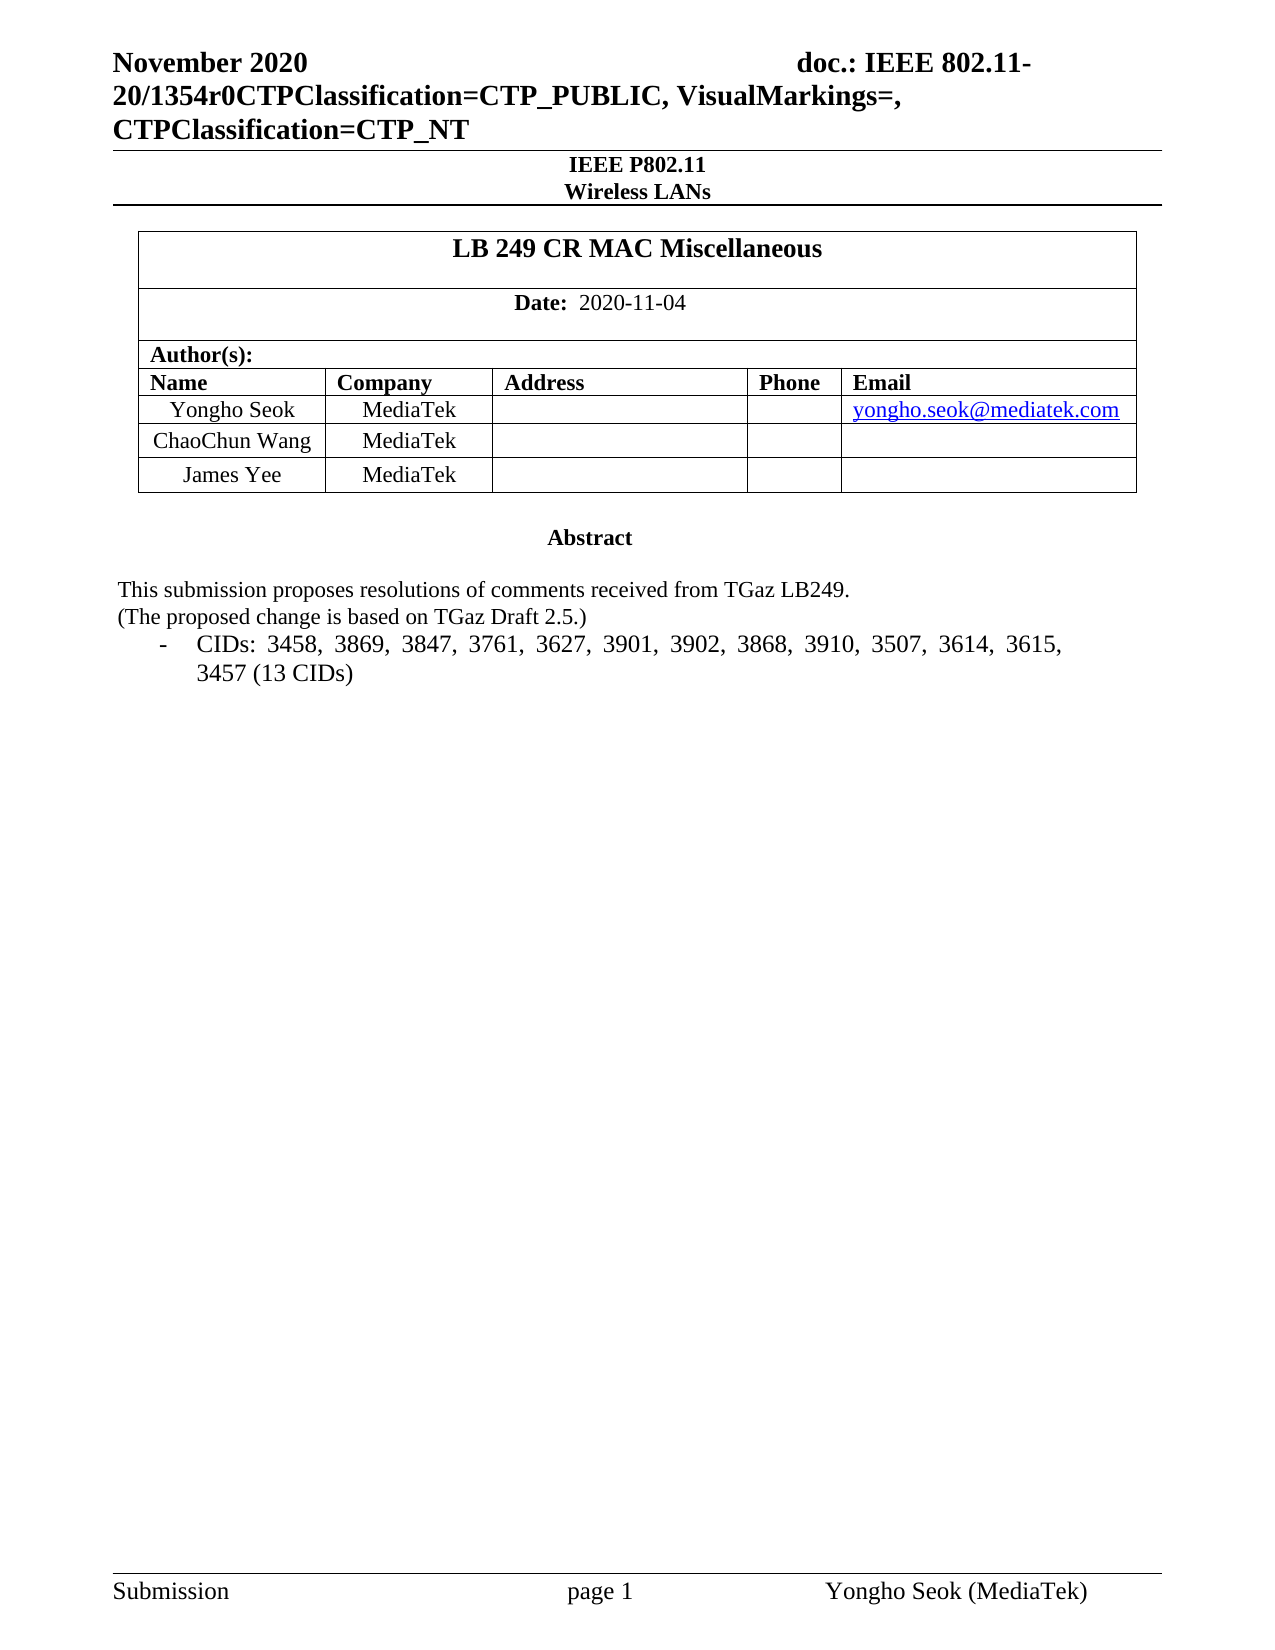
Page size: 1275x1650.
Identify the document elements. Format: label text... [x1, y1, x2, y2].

table_cell [493, 396, 747, 422]
table_cell Company [326, 369, 492, 395]
table_header LB 249 CR MAC Miscellaneous [139, 232, 1136, 288]
table_cell [748, 396, 841, 422]
table_cell [493, 458, 747, 492]
text IEEE P802.11 Wireless LANs [112, 151, 1162, 206]
table_cell ChaoChun Wang [139, 424, 325, 457]
table_cell MediaTek [326, 458, 492, 492]
table_cell Author(s): [139, 341, 1136, 368]
table_cell [493, 424, 747, 457]
table_cell MediaTek [326, 396, 492, 422]
table_cell Yongho Seok [139, 396, 325, 422]
table_cell Address [493, 369, 747, 395]
table_cell [842, 424, 1136, 457]
table_cell Date: 2020-11-04 [139, 289, 1136, 340]
table_cell Email [842, 369, 1136, 395]
table_cell [748, 424, 841, 457]
table_cell James Yee [139, 458, 325, 492]
table_cell Phone [748, 369, 841, 395]
table_cell [842, 458, 1136, 492]
table_cell MediaTek [326, 424, 492, 457]
table_cell [748, 458, 841, 492]
table_cell yongho.seok@mediatek.com [842, 396, 1136, 422]
table_cell Name [139, 369, 325, 395]
